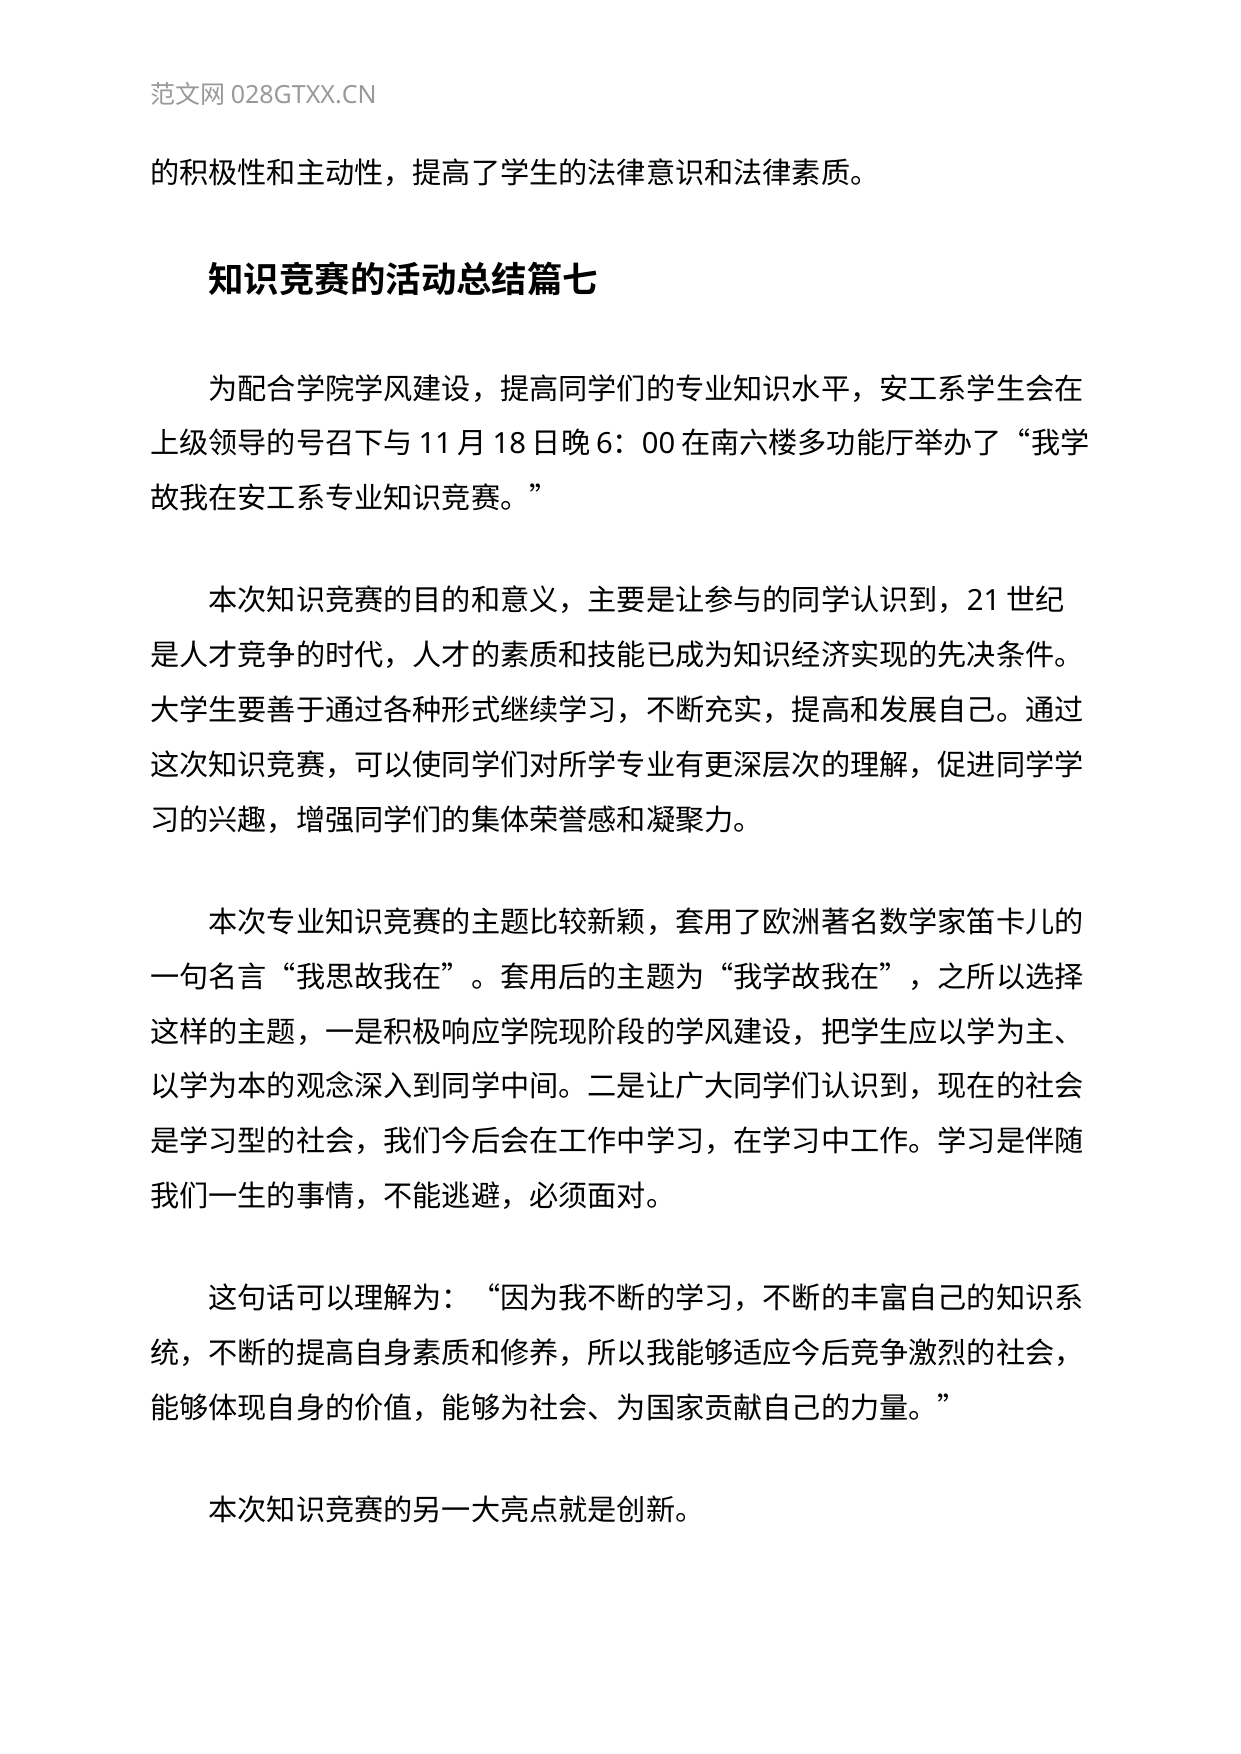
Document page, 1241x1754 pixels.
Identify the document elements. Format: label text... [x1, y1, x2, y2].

text 知识竞赛的活动总结篇七 [150, 252, 1090, 303]
text 这句话可以理解为：“因为我不断的学习，不断的丰富自己的知识系统，不断的提高自身素质和修养，所以我能够适应今后竞争激烈的社会，能够体现自身的价值，能够为社会、为国家贡献自己的力量。” [150, 1274, 1090, 1427]
text 本次专业知识竞赛的主题比较新颖，套用了欧洲著名数学家笛卡儿的一句名言“我思故我在”。套用后的主题为“我学故我在”，之所以选择这样的主题，一是积极响应学院现阶段的学风建设，把学生应以学为主、以学为本的观念深入到同学中间。二是让广大同学们认识到，现在的社会是学习型的社会，我们今后会在工作中学习，在学习中工作。学习是伴随我们一生的事情，不能逃避，必须面对。 [150, 898, 1090, 1215]
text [150, 150, 1090, 192]
text 为配合学院学风建设，提高同学们的专业知识水平，安工系学生会在上级领导的号召下与11月18日晚6：00在南六楼多功能厅举办了“我学故我在安工系专业知识竞赛。” [150, 365, 1090, 517]
text 本次知识竞赛的目的和意义，主要是让参与的同学认识到，21世纪是人才竞争的时代，人才的素质和技能已成为知识经济实现的先决条件。大学生要善于通过各种形式继续学习，不断充实，提高和发展自己。通过这次知识竞赛，可以使同学们对所学专业有更深层次的理解，促进同学学习的兴趣，增强同学们的集体荣誉感和凝聚力。 [150, 577, 1090, 839]
text 本次知识竞赛的另一大亮点就是创新。 [150, 1486, 1090, 1528]
